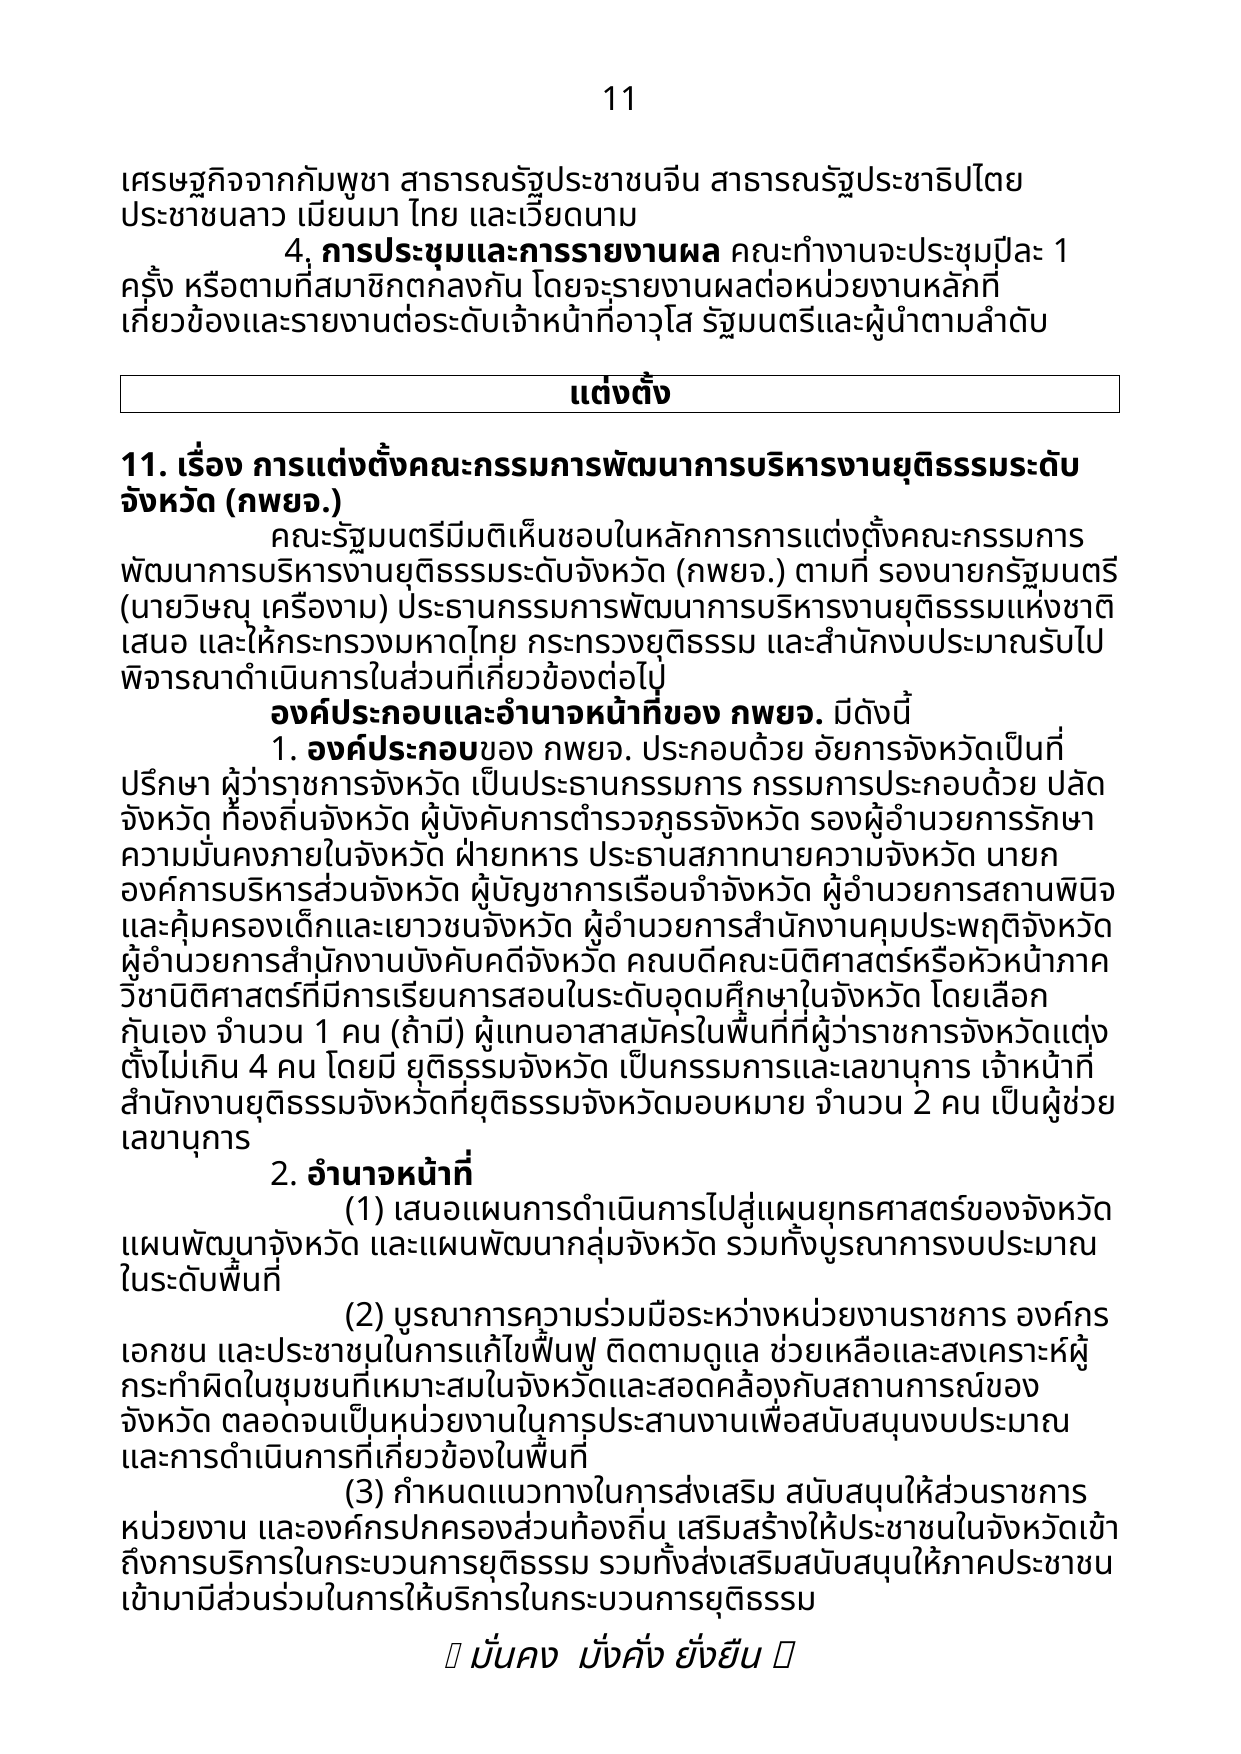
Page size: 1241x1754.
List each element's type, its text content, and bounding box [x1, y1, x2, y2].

text องค์ประกอบและอำนาจหน้าที่ของ กพยจ. มีดังนี้ [120, 696, 1120, 732]
table_header แต่งตั้ง [121, 376, 1119, 412]
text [120, 163, 1120, 234]
text 1. องค์ประกอบของ กพยจ. ประกอบด้วย อัยการจังหวัดเป็นที่ปรึกษา ผู้ว่าราชการจังหวัด เป็นประธานกรรมการ กรรมการประกอบด้วย ปลัดจังหวัด ท้องถิ่นจังหวัด ผู้บังคับการตำรวจภูธรจังหวัด รองผู้อำนวยการรักษาความมั่นคงภายในจังหวัด ฝ่ายทหาร ประธานสภาทนายความจังหวัด นายกองค์การบริหารส่วนจังหวัด ผู้บัญชาการเรือนจำจังหวัด ผู้อำนวยการสถานพินิจและคุ้มครองเด็กและเยาวชนจังหวัด ผู้อำนวยการสำนักงานคุมประพฤติจังหวัด ผู้อำนวยการสำนักงานบังคับคดีจังหวัด คณบดีคณะนิติศาสตร์หรือหัวหน้าภาควิชานิติศาสตร์ที่มีการเรียนการสอนในระดับอุดมศึกษาในจังหวัด โดยเลือกกันเอง จำนวน 1 คน (ถ้ามี) ผู้แทนอาสาสมัครในพื้นที่ที่ผู้ว่าราชการจังหวัดแต่งตั้งไม่เกิน 4 คน โดยมี ยุติธรรมจังหวัด เป็นกรรมการและเลขานุการ เจ้าหน้าที่สำนักงานยุติธรรมจังหวัดที่ยุติธรรมจังหวัดมอบหมาย จำนวน 2 คน เป็นผู้ช่วยเลขานุการ [120, 732, 1120, 1157]
text 2. อำนาจหน้าที่ [120, 1157, 1120, 1192]
text (3) กำหนดแนวทางในการส่งเสริม สนับสนุนให้ส่วนราชการ หน่วยงาน และองค์กรปกครองส่วนท้องถิ่น เสริมสร้างให้ประชาชนในจังหวัดเข้าถึงการบริการในกระบวนการยุติธรรม รวมทั้งส่งเสริมสนับสนุนให้ภาคประชาชนเข้ามามีส่วนร่วมในการให้บริการในกระบวนการยุติธรรม [120, 1475, 1120, 1617]
text (1) เสนอแผนการดำเนินการไปสู่แผนยุทธศาสตร์ของจังหวัด แผนพัฒนาจังหวัด และแผนพัฒนากลุ่มจังหวัด รวมทั้งบูรณาการงบประมาณในระดับพื้นที่ [120, 1192, 1120, 1298]
text คณะรัฐมนตรีมีมติเห็นชอบในหลักการการแต่งตั้งคณะกรรมการพัฒนาการบริหารงานยุติธรรมระดับจังหวัด (กพยจ.) ตามที่ รองนายกรัฐมนตรี (นายวิษณุ เครืองาม) ประธานกรรมการพัฒนาการบริหารงานยุติธรรมแห่งชาติเสนอ และให้กระทรวงมหาดไทย กระทรวงยุติธรรม และสำนักงบประมาณรับไปพิจารณาดำเนินการในส่วนที่เกี่ยวข้องต่อไป [120, 519, 1120, 696]
text 11. เรื่อง การแต่งตั้งคณะกรรมการพัฒนาการบริหารงานยุติธรรมระดับจังหวัด (กพยจ.) [120, 448, 1120, 519]
text 4. การประชุมและการรายงานผล คณะทำงานจะประชุมปีละ 1 ครั้ง หรือตามที่สมาชิกตกลงกัน โดยจะรายงานผลต่อหน่วยงานหลักที่เกี่ยวข้องและรายงานต่อระดับเจ้าหน้าที่อาวุโส รัฐมนตรีและผู้นำตามลำดับ [120, 234, 1120, 340]
text (2) บูรณาการความร่วมมือระหว่างหน่วยงานราชการ องค์กรเอกชน และประชาชนในการแก้ไขฟื้นฟู ติดตามดูแล ช่วยเหลือและสงเคราะห์ผู้กระทำผิดในชุมชนที่เหมาะสมในจังหวัดและสอดคล้องกับสถานการณ์ของจังหวัด ตลอดจนเป็นหน่วยงานในการประสานงานเพื่อสนับสนุนงบประมาณและการดำเนินการที่เกี่ยวข้องในพื้นที่ [120, 1298, 1120, 1475]
